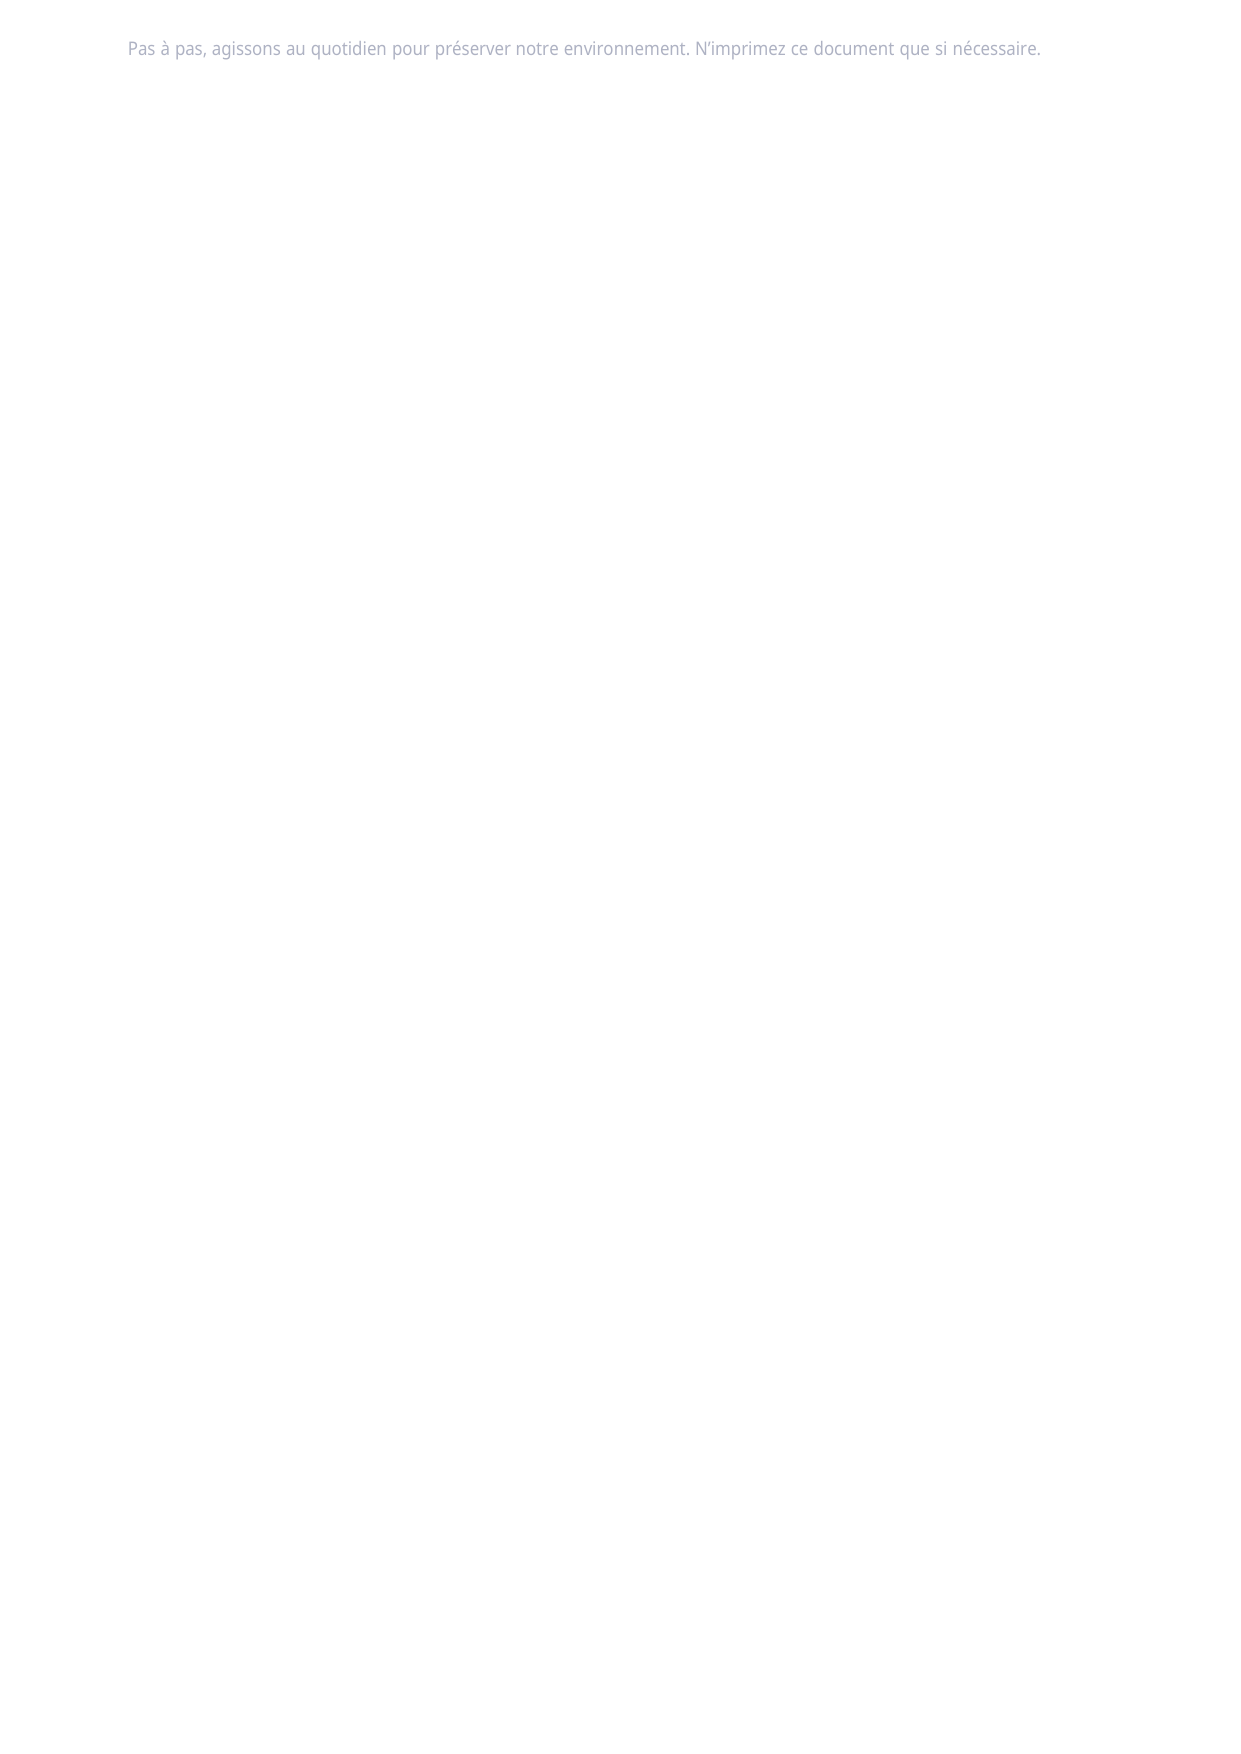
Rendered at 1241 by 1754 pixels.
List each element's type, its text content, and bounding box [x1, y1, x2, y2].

text Pas à pas, agissons au quotidien pour préserver notre environnement. N’imprimez ce document que si nécessaire. [128, 35, 1134, 61]
